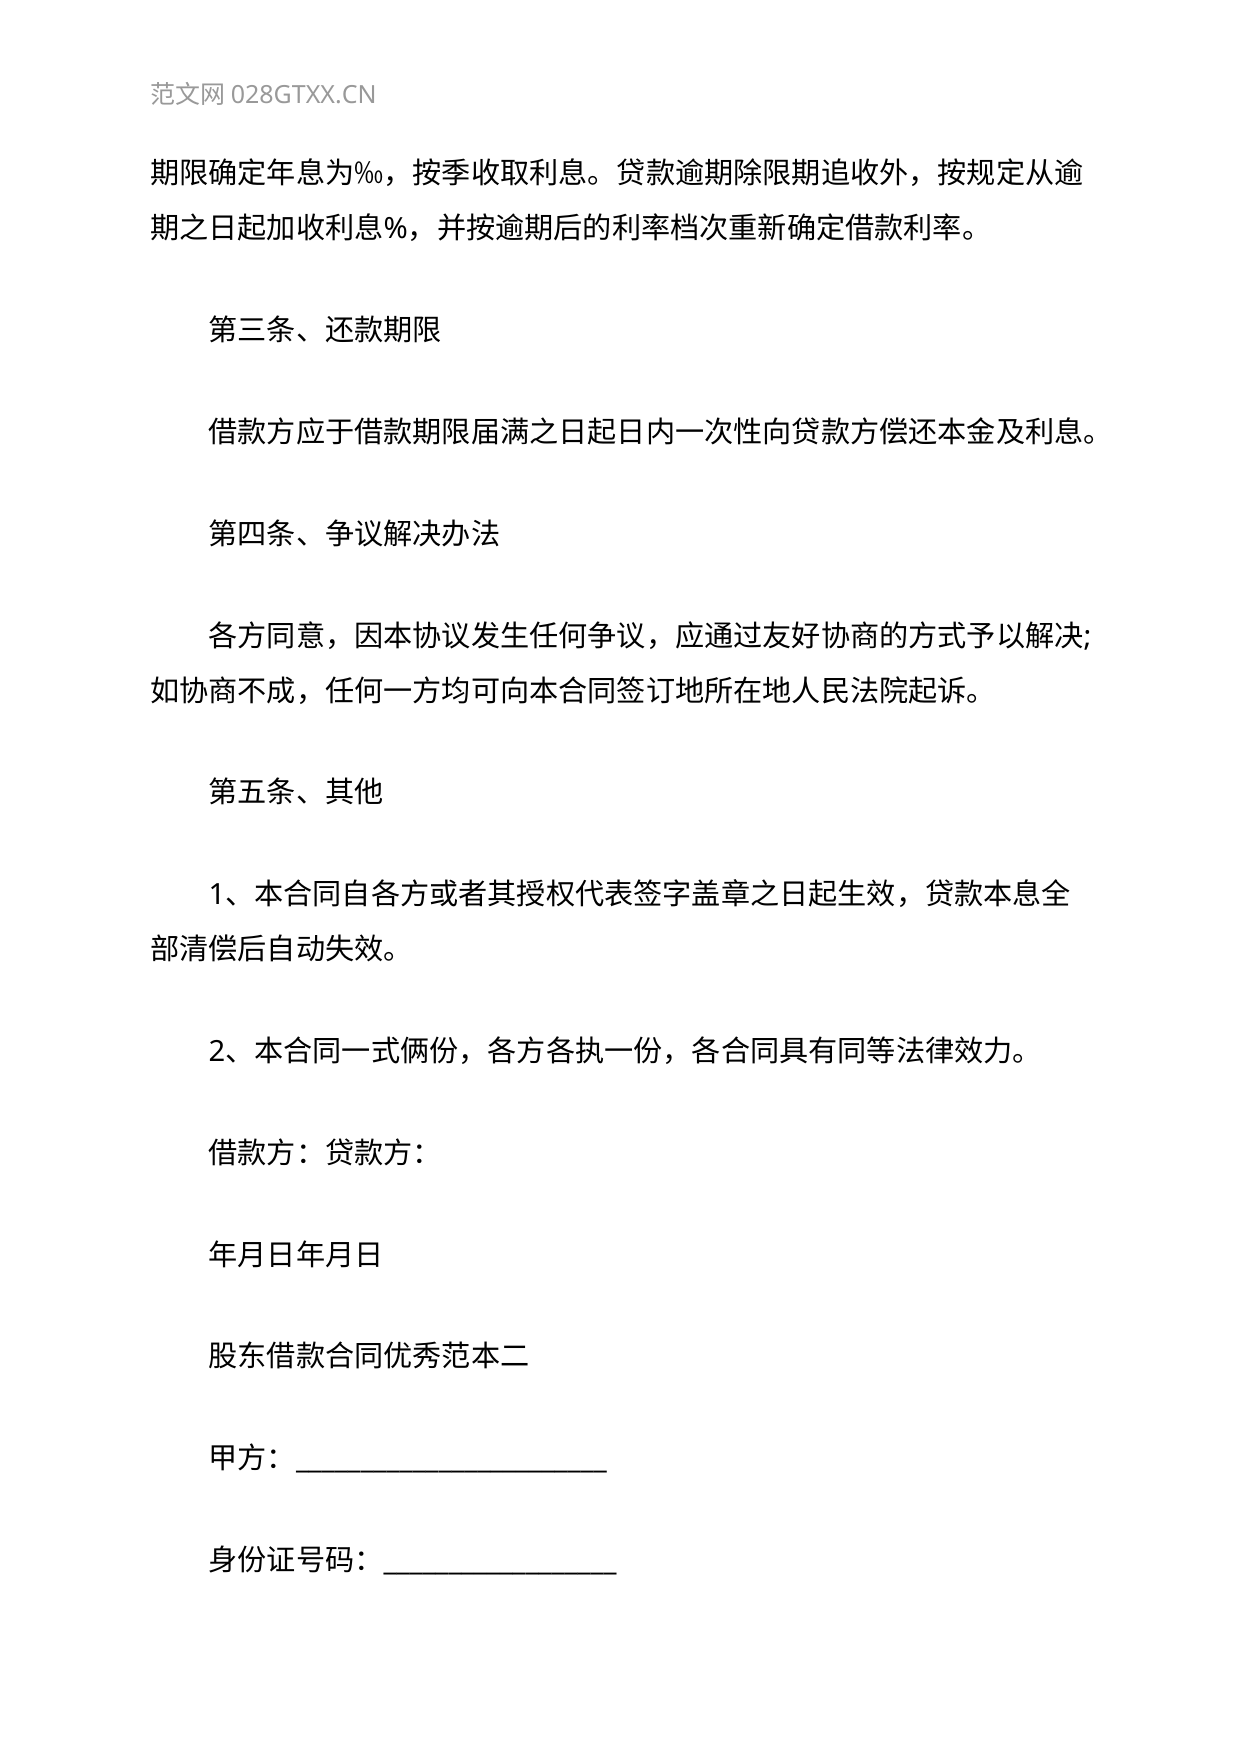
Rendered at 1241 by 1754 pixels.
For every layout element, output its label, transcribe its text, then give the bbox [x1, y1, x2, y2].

text 第三条、还款期限 [150, 307, 1090, 349]
text 年月日年月日 [150, 1231, 1090, 1273]
text 股东借款合同优秀范本二 [150, 1333, 1090, 1375]
text 第四条、争议解决办法 [150, 510, 1090, 553]
text 甲方：________________________ [150, 1435, 1090, 1477]
text 借款方应于借款期限届满之日起日内一次性向贷款方偿还本金及利息。 [150, 409, 1090, 451]
text 身份证号码：__________________ [150, 1537, 1090, 1579]
text 各方同意，因本协议发生任何争议，应通过友好协商的方式予以解决;如协商不成，任何一方均可向本合同签订地所在地人民法院起诉。 [150, 612, 1090, 709]
text 第五条、其他 [150, 769, 1090, 811]
text 1、本合同自各方或者其授权代表签字盖章之日起生效，贷款本息全部清偿后自动失效。 [150, 871, 1090, 968]
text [150, 150, 1090, 247]
text 2、本合同一式俩份，各方各执一份，各合同具有同等法律效力。 [150, 1027, 1090, 1070]
text 借款方：贷款方： [150, 1129, 1090, 1172]
